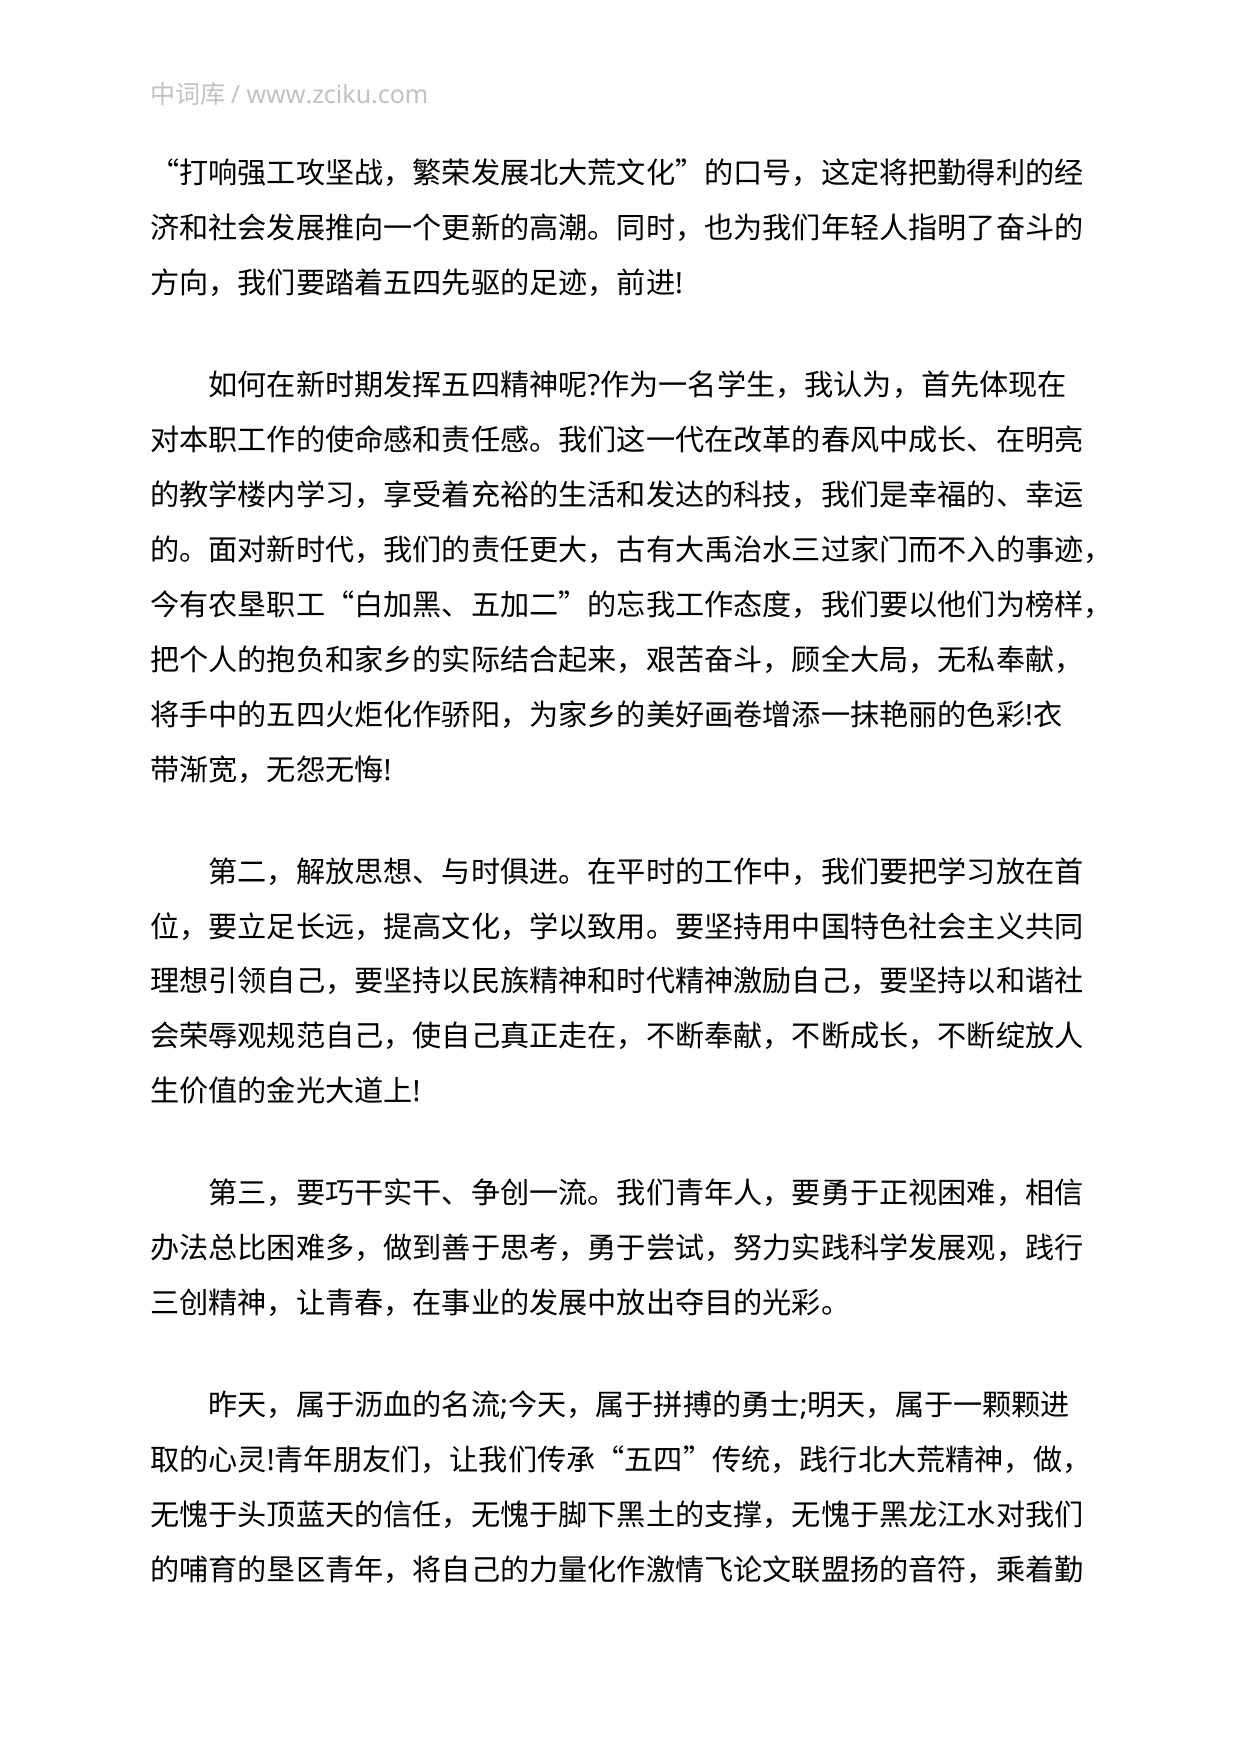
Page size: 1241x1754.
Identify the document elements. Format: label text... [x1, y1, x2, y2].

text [150, 150, 1090, 302]
text 第三，要巧干实干、争创一流。我们青年人，要勇于正视困难，相信办法总比困难多，做到善于思考，勇于尝试，努力实践科学发展观，践行三创精神，让青春，在事业的发展中放出夺目的光彩。 [150, 1170, 1090, 1322]
text 如何在新时期发挥五四精神呢?作为一名学生，我认为，首先体现在对本职工作的使命感和责任感。我们这一代在改革的春风中成长、在明亮的教学楼内学习，享受着充裕的生活和发达的科技，我们是幸福的、幸运的。面对新时代，我们的责任更大，古有大禹治水三过家门而不入的事迹，今有农垦职工“白加黑、五加二”的忘我工作态度，我们要以他们为榜样，把个人的抱负和家乡的实际结合起来，艰苦奋斗，顾全大局，无私奉献，将手中的五四火炬化作骄阳，为家乡的美好画卷增添一抹艳丽的色彩!衣带渐宽，无怨无悔! [150, 362, 1090, 789]
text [150, 1381, 1090, 1588]
text 第二，解放思想、与时俱进。在平时的工作中，我们要把学习放在首位，要立足长远，提高文化，学以致用。要坚持用中国特色社会主义共同理想引领自己，要坚持以民族精神和时代精神激励自己，要坚持以和谐社会荣辱观规范自己，使自己真正走在，不断奉献，不断成长，不断绽放人生价值的金光大道上! [150, 848, 1090, 1110]
